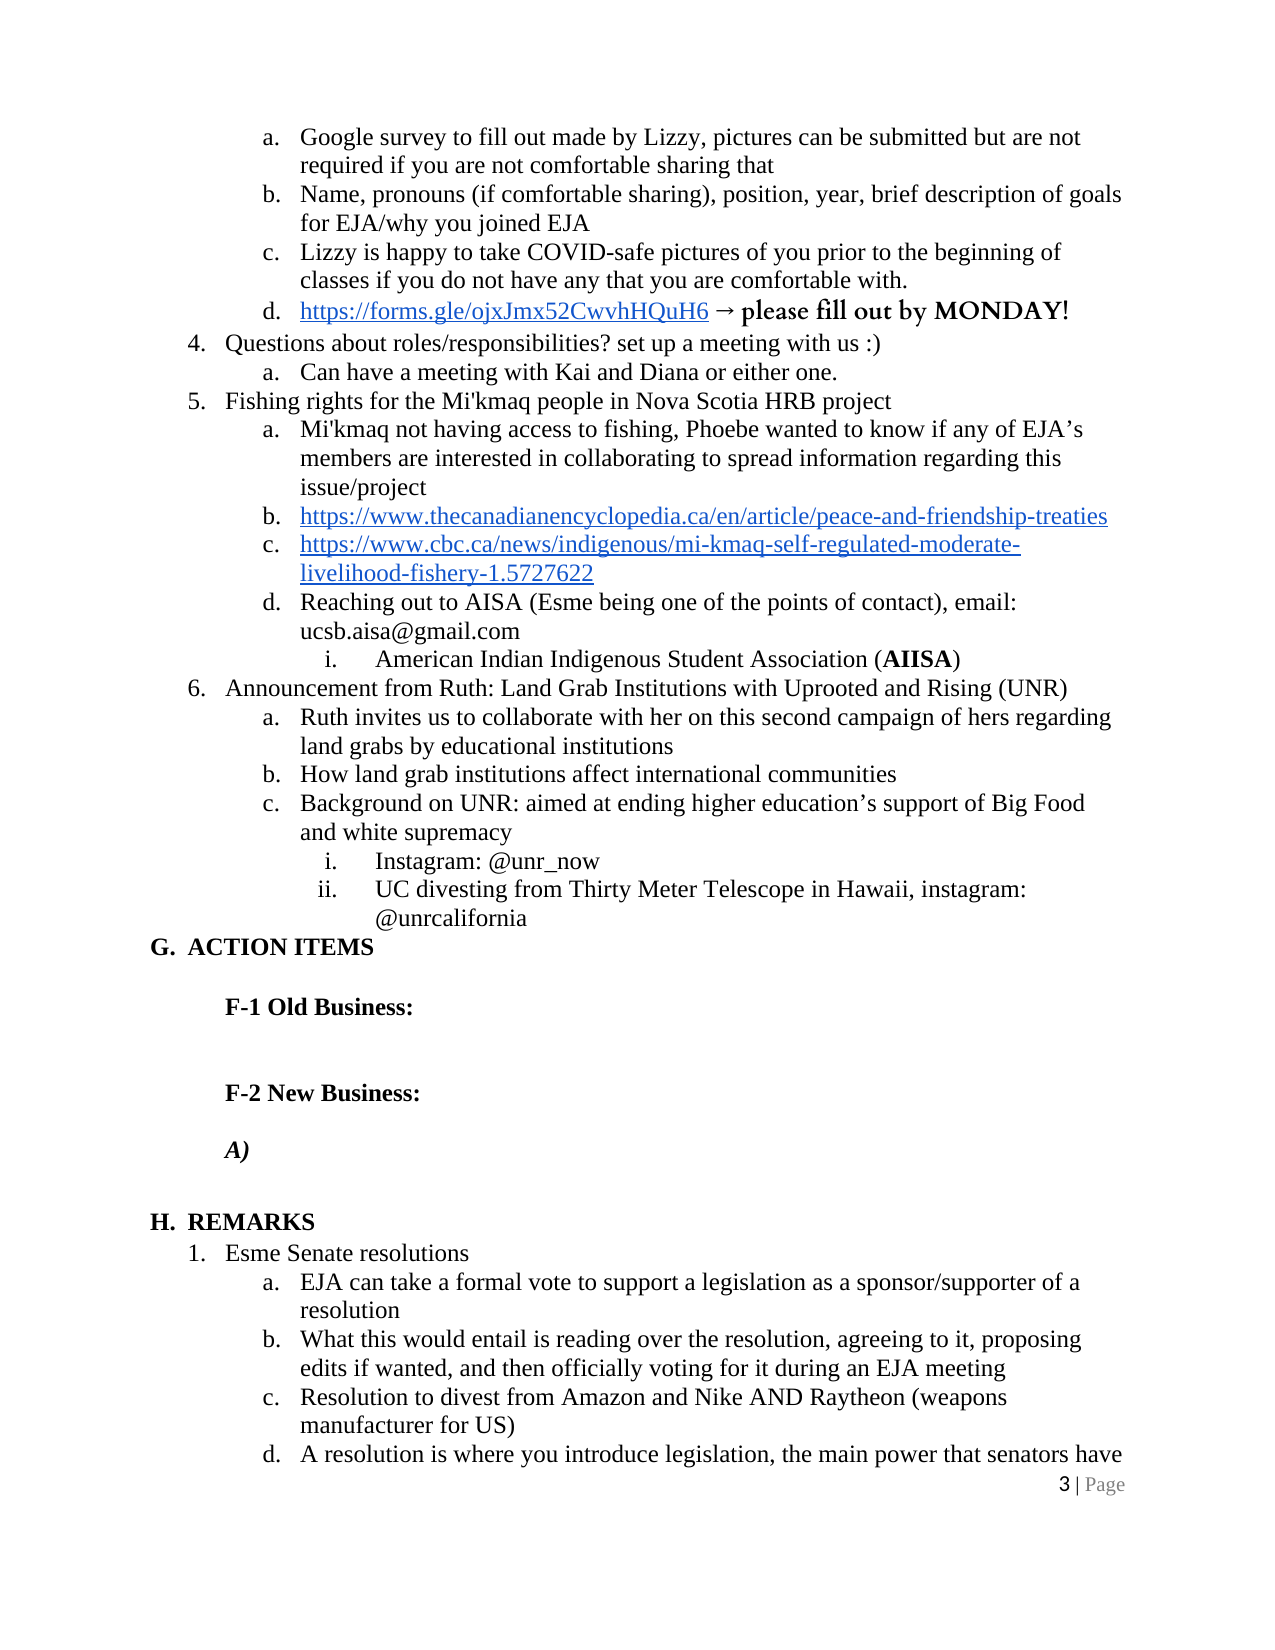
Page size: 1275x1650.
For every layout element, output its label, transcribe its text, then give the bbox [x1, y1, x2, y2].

list Lizzy is happy to take COVID-safe pictures of you prior to the beginning of classes if you do not have any that you are comfortable with. [262, 237, 1125, 294]
list https://www.cbc.ca/news/indigenous/mi-kmaq-self-regulated-moderate-livelihood-fishery-1.5727622 [262, 529, 1125, 587]
list UC divesting from Thirty Meter Telescope in Hawaii, instagram: @unrcalifornia [337, 874, 1125, 932]
list REMARKS [150, 1207, 1125, 1238]
list Announcement from Ruth: Land Grab Institutions with Uprooted and Rising (UNR) [187, 673, 1125, 702]
list Google survey to fill out made by Lizzy, pictures can be submitted but are not required if you are not comfortable sharing that [262, 122, 1125, 179]
list Can have a meeting with Kai and Diana or either one. [262, 357, 1125, 386]
text F-1 Old Business: [225, 992, 1125, 1020]
list Questions about roles/responsibilities? set up a meeting with us :) [187, 328, 1125, 357]
list Background on UNR: aimed at ending higher education’s support of Big Food and white supremacy [262, 788, 1125, 846]
list Instagram: @unr_now [337, 846, 1125, 874]
list Mi'kmaq not having access to fishing, Phoebe wanted to know if any of EJA’s members are interested in collaborating to spread information regarding this issue/project [262, 414, 1125, 501]
list Reaching out to AISA (Esme being one of the points of contact), email: ucsb.aisa@gmail.com [262, 587, 1125, 644]
list Ruth invites us to collaborate with her on this second campaign of hers regarding land grabs by educational institutions [262, 702, 1125, 759]
list What this would entail is reading over the resolution, agreeing to it, proposing edits if wanted, and then officially voting for it during an EJA meeting [262, 1324, 1125, 1382]
list Resolution to divest from Amazon and Nike AND Raytheon (weapons manufacturer for US) [262, 1382, 1125, 1439]
list How land grab institutions affect international communities [262, 759, 1125, 788]
list Fishing rights for the Mi'kmaq people in Nova Scotia HRB project [187, 386, 1125, 414]
list https://forms.gle/ojxJmx52CwvhHQuH6 → please fill out by MONDAY! [262, 294, 1125, 328]
text F-2 New Business: [225, 1078, 1125, 1107]
list ACTION ITEMS [150, 932, 1125, 963]
list EJA can take a formal vote to support a legislation as a sponsor/supporter of a resolution [262, 1267, 1125, 1324]
text A) [150, 1135, 1125, 1164]
list American Indian Indigenous Student Association (AIISA) [337, 644, 1125, 673]
list Esme Senate resolutions [187, 1238, 1125, 1267]
list https://www.thecanadianencyclopedia.ca/en/article/peace-and-friendship-treaties [262, 501, 1125, 529]
list A resolution is where you introduce legislation, the main power that senators have [262, 1439, 1125, 1468]
list Name, pronouns (if comfortable sharing), position, year, brief description of goals for EJA/why you joined EJA [262, 179, 1125, 237]
